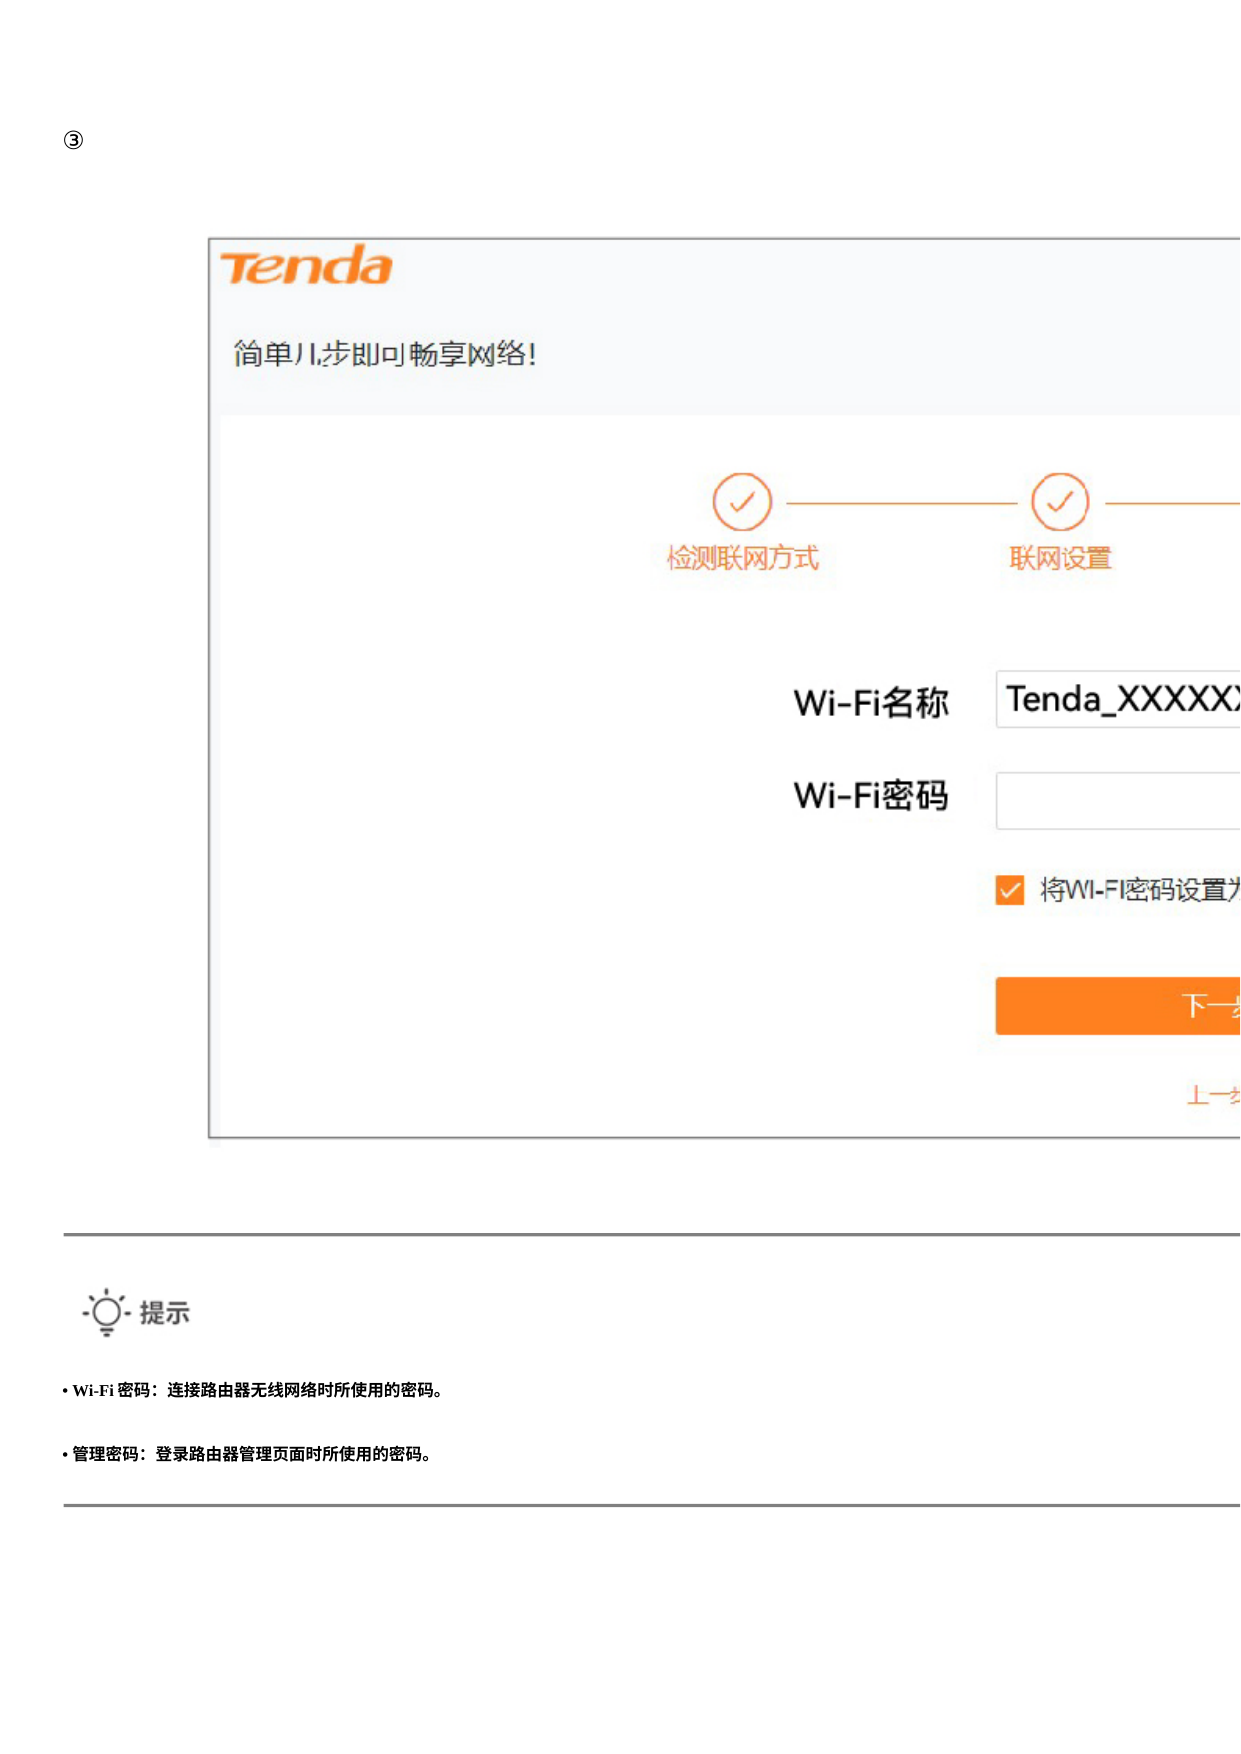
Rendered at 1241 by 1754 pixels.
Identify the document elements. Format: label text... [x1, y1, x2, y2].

text ③ [62, 125, 1199, 155]
subtitle • 管理密码：登录路由器管理页面时所使用的密码。 [62, 1441, 1199, 1465]
picture [80, 180, 1241, 1209]
subtitle • Wi-Fi密码：连接路由器无线网络时所使用的密码。 [62, 1377, 1199, 1402]
picture [80, 1286, 192, 1339]
